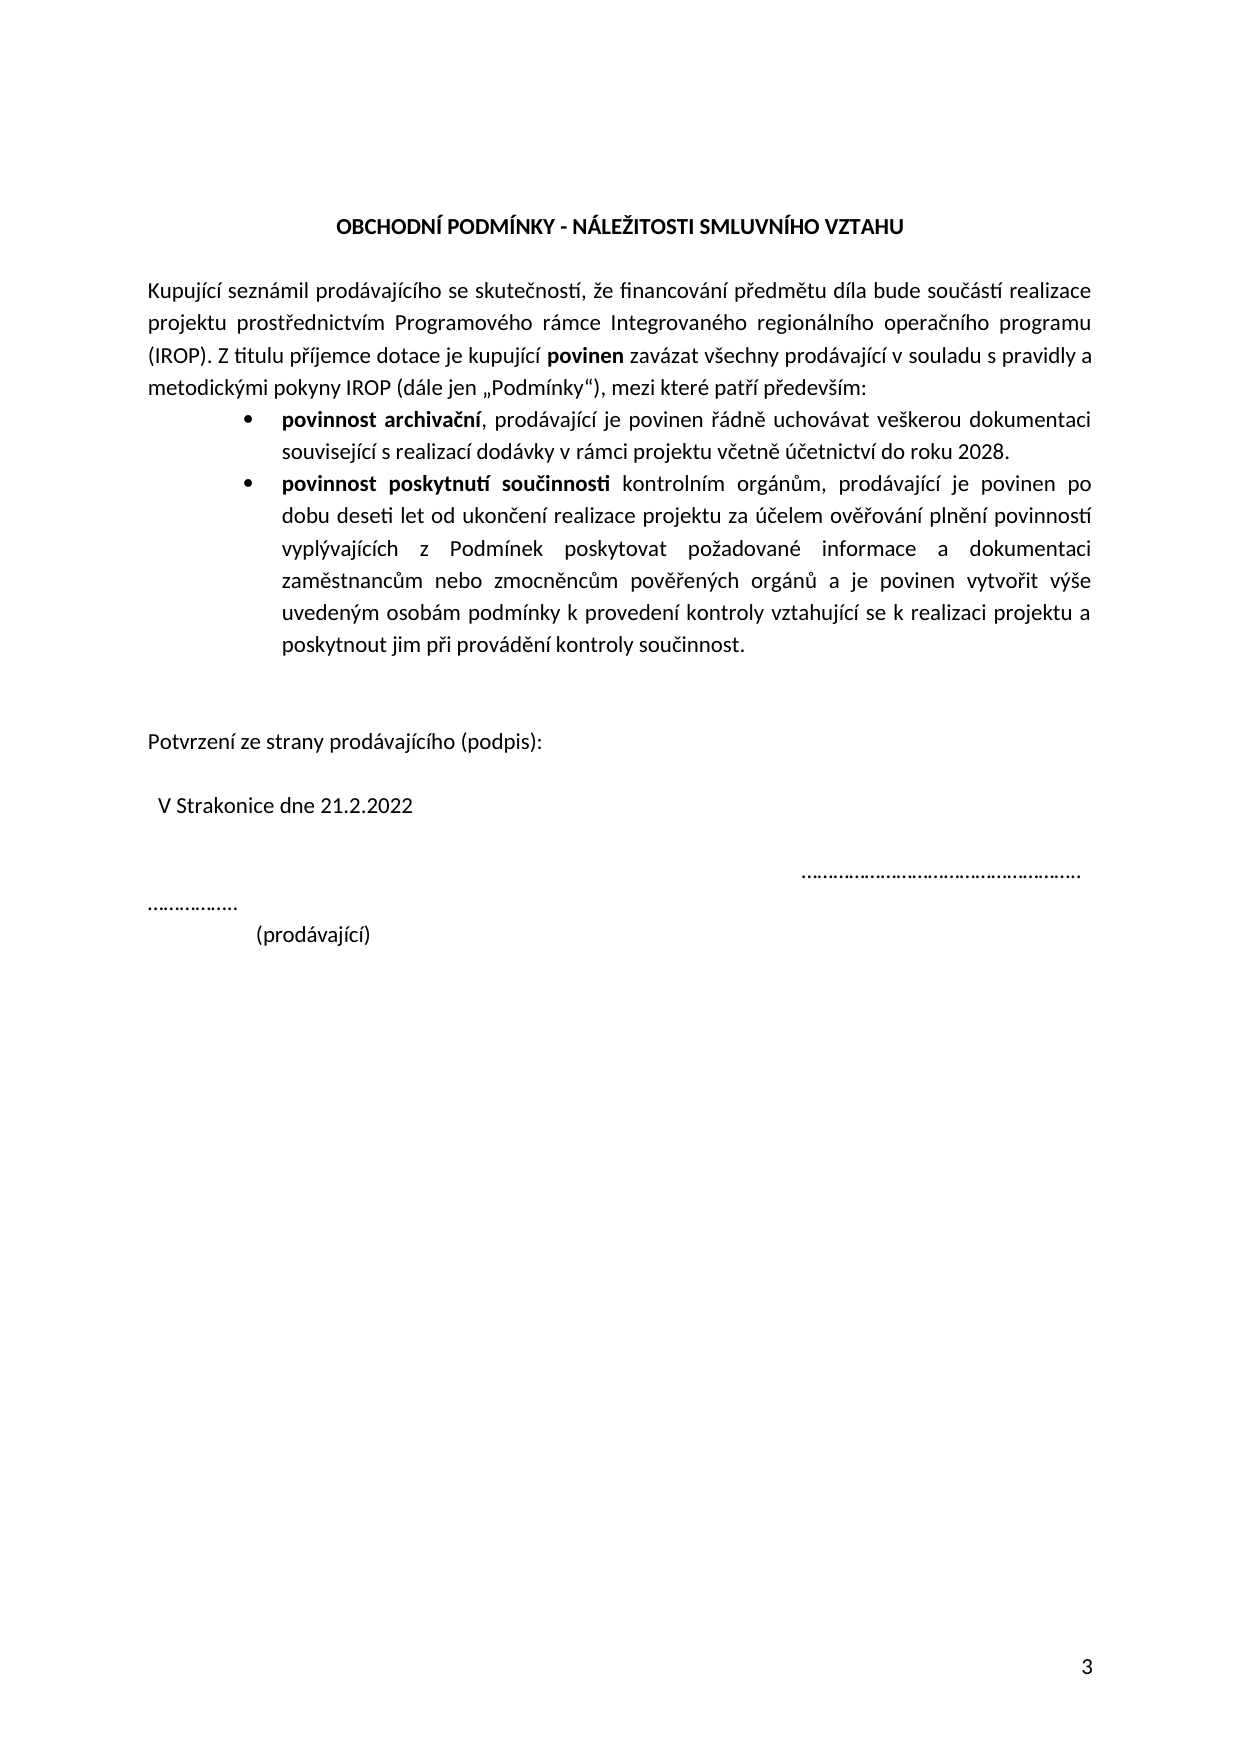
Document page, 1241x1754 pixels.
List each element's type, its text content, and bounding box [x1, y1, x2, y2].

text (prodávající) [148, 920, 1093, 948]
text ……………………………………………..…………….. [148, 856, 1093, 916]
text OBCHODNÍ PODMÍNKY - NÁLEŽITOSTI SMLUVNÍHO VZTAHU [148, 212, 1093, 240]
text Kupující seznámil prodávajícího se skutečností, že financování předmětu díla bude součástí realizace projektu prostřednictvím Programového rámce Integrovaného regionálního operačního programu (IROP). Z titulu příjemce dotace je kupující povinen zavázat všechny prodávající v souladu s pravidly a metodickými pokyny IROP (dále jen „Podmínky“), mezi které patří především: [148, 276, 1093, 401]
text Potvrzení ze strany prodávajícího (podpis): [148, 727, 1093, 755]
text V Strakonice dne 21.2.2022 [148, 791, 1093, 819]
list povinnost archivační, prodávající je povinen řádně uchovávat veškerou dokumentaci související s realizací dodávky v rámci projektu včetně účetnictví do roku 2028. [244, 405, 1093, 465]
list povinnost poskytnutí součinnosti kontrolním orgánům, prodávající je povinen po dobu deseti let od ukončení realizace projektu za účelem ověřování plnění povinností vyplývajících z Podmínek poskytovat požadované informace a dokumentaci zaměstnancům nebo zmocněncům pověřených orgánů a je povinen vytvořit výše uvedeným osobám podmínky k provedení kontroly vztahující se k realizaci projektu a poskytnout jim při provádění kontroly součinnost. [244, 469, 1093, 658]
